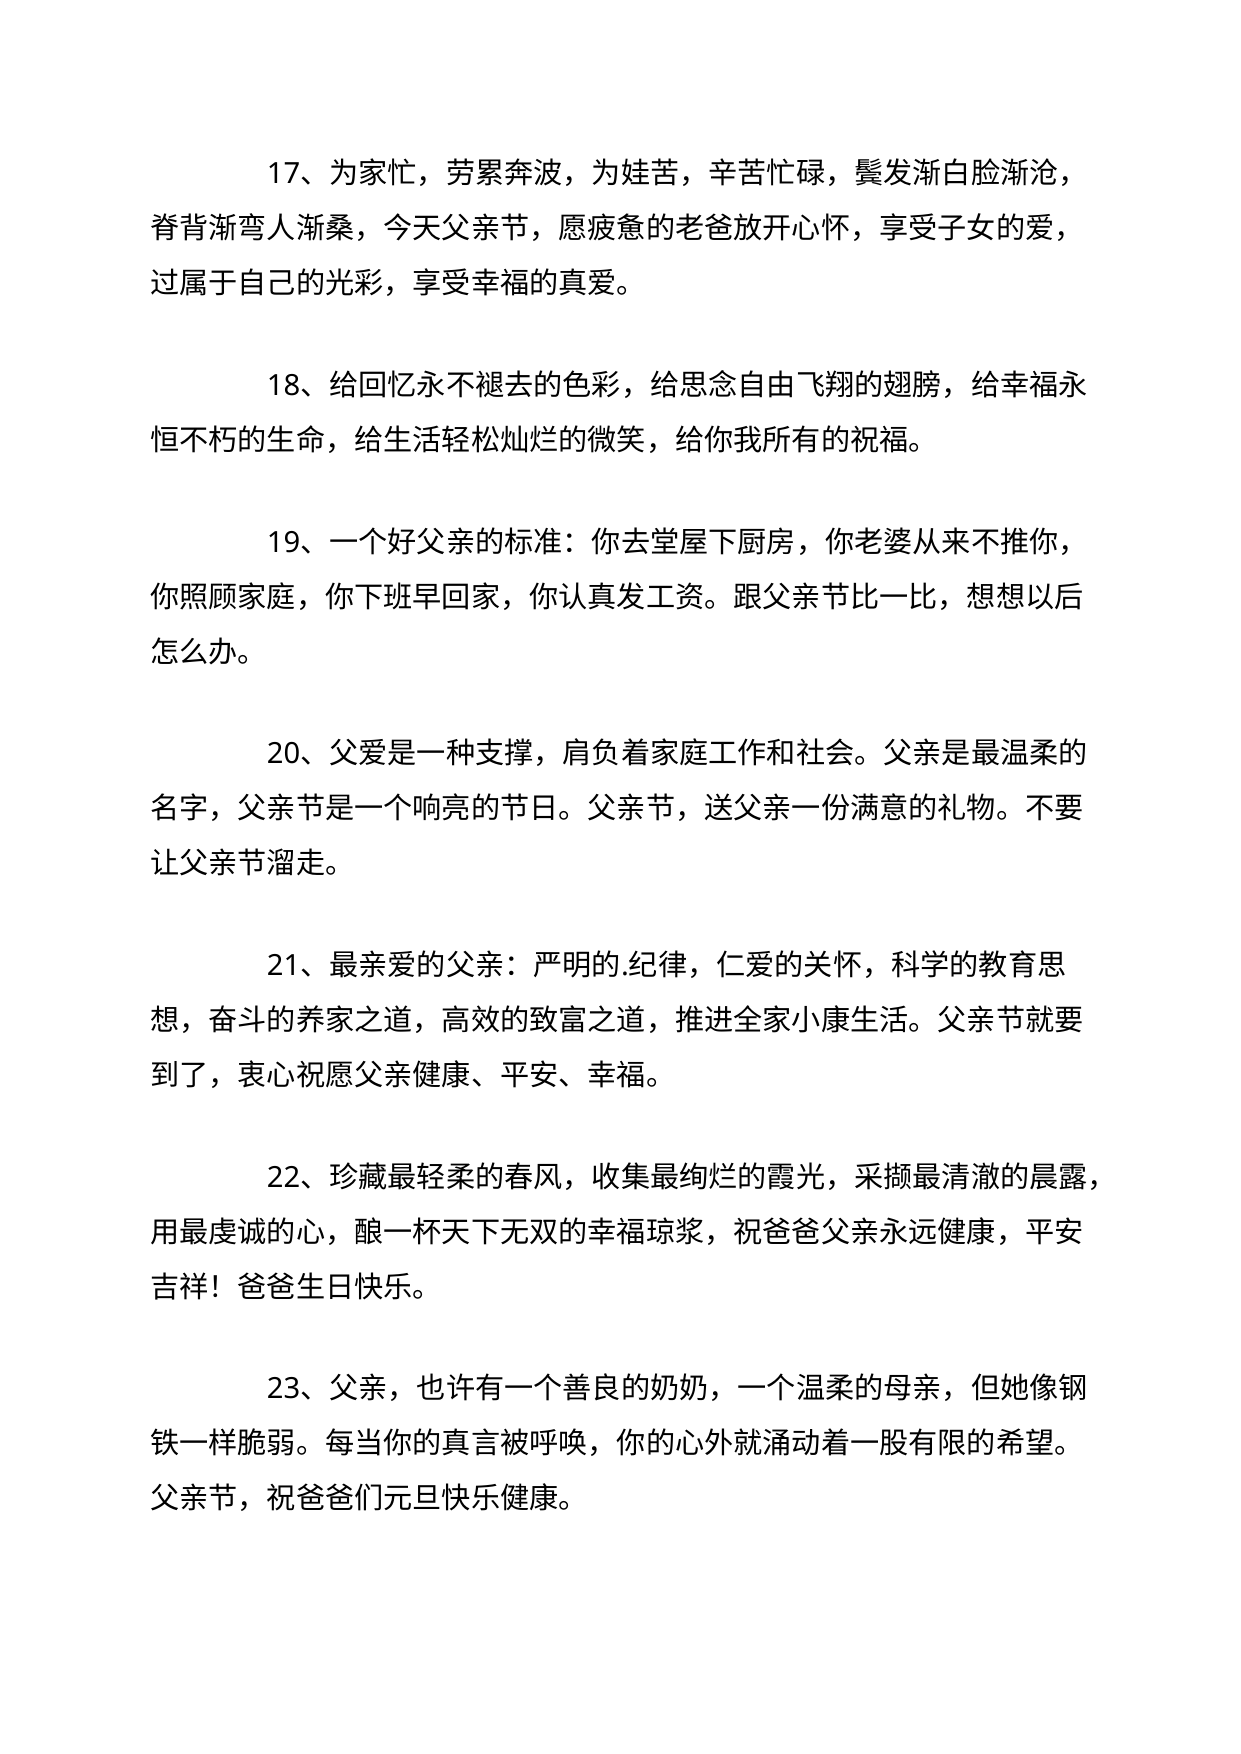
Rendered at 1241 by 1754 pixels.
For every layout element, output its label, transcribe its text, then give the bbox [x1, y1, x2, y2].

text 17、为家忙，劳累奔波，为娃苦，辛苦忙碌，鬓发渐白脸渐沧，脊背渐弯人渐桑，今天父亲节，愿疲惫的老爸放开心怀，享受子女的爱，过属于自己的光彩，享受幸福的真爱。 [150, 150, 1090, 302]
text 21、最亲爱的父亲：严明的.纪律，仁爱的关怀，科学的教育思想，奋斗的养家之道，高效的致富之道，推进全家小康生活。父亲节就要到了，衷心祝愿父亲健康、平安、幸福。 [150, 942, 1090, 1094]
text 23、父亲，也许有一个善良的奶奶，一个温柔的母亲，但她像钢铁一样脆弱。每当你的真言被呼唤，你的心外就涌动着一股有限的希望。父亲节，祝爸爸们元旦快乐健康。 [150, 1365, 1090, 1517]
text 22、珍藏最轻柔的春风，收集最绚烂的霞光，采撷最清澈的晨露，用最虔诚的心，酿一杯天下无双的幸福琼浆，祝爸爸父亲永远健康，平安吉祥！爸爸生日快乐。 [150, 1153, 1090, 1306]
text 20、父爱是一种支撑，肩负着家庭工作和社会。父亲是最温柔的名字，父亲节是一个响亮的节日。父亲节，送父亲一份满意的礼物。不要让父亲节溜走。 [150, 730, 1090, 882]
text 18、给回忆永不褪去的色彩，给思念自由飞翔的翅膀，给幸福永恒不朽的生命，给生活轻松灿烂的微笑，给你我所有的祝福。 [150, 362, 1090, 459]
text 19、一个好父亲的标准：你去堂屋下厨房，你老婆从来不推你，你照顾家庭，你下班早回家，你认真发工资。跟父亲节比一比，想想以后怎么办。 [150, 518, 1090, 671]
